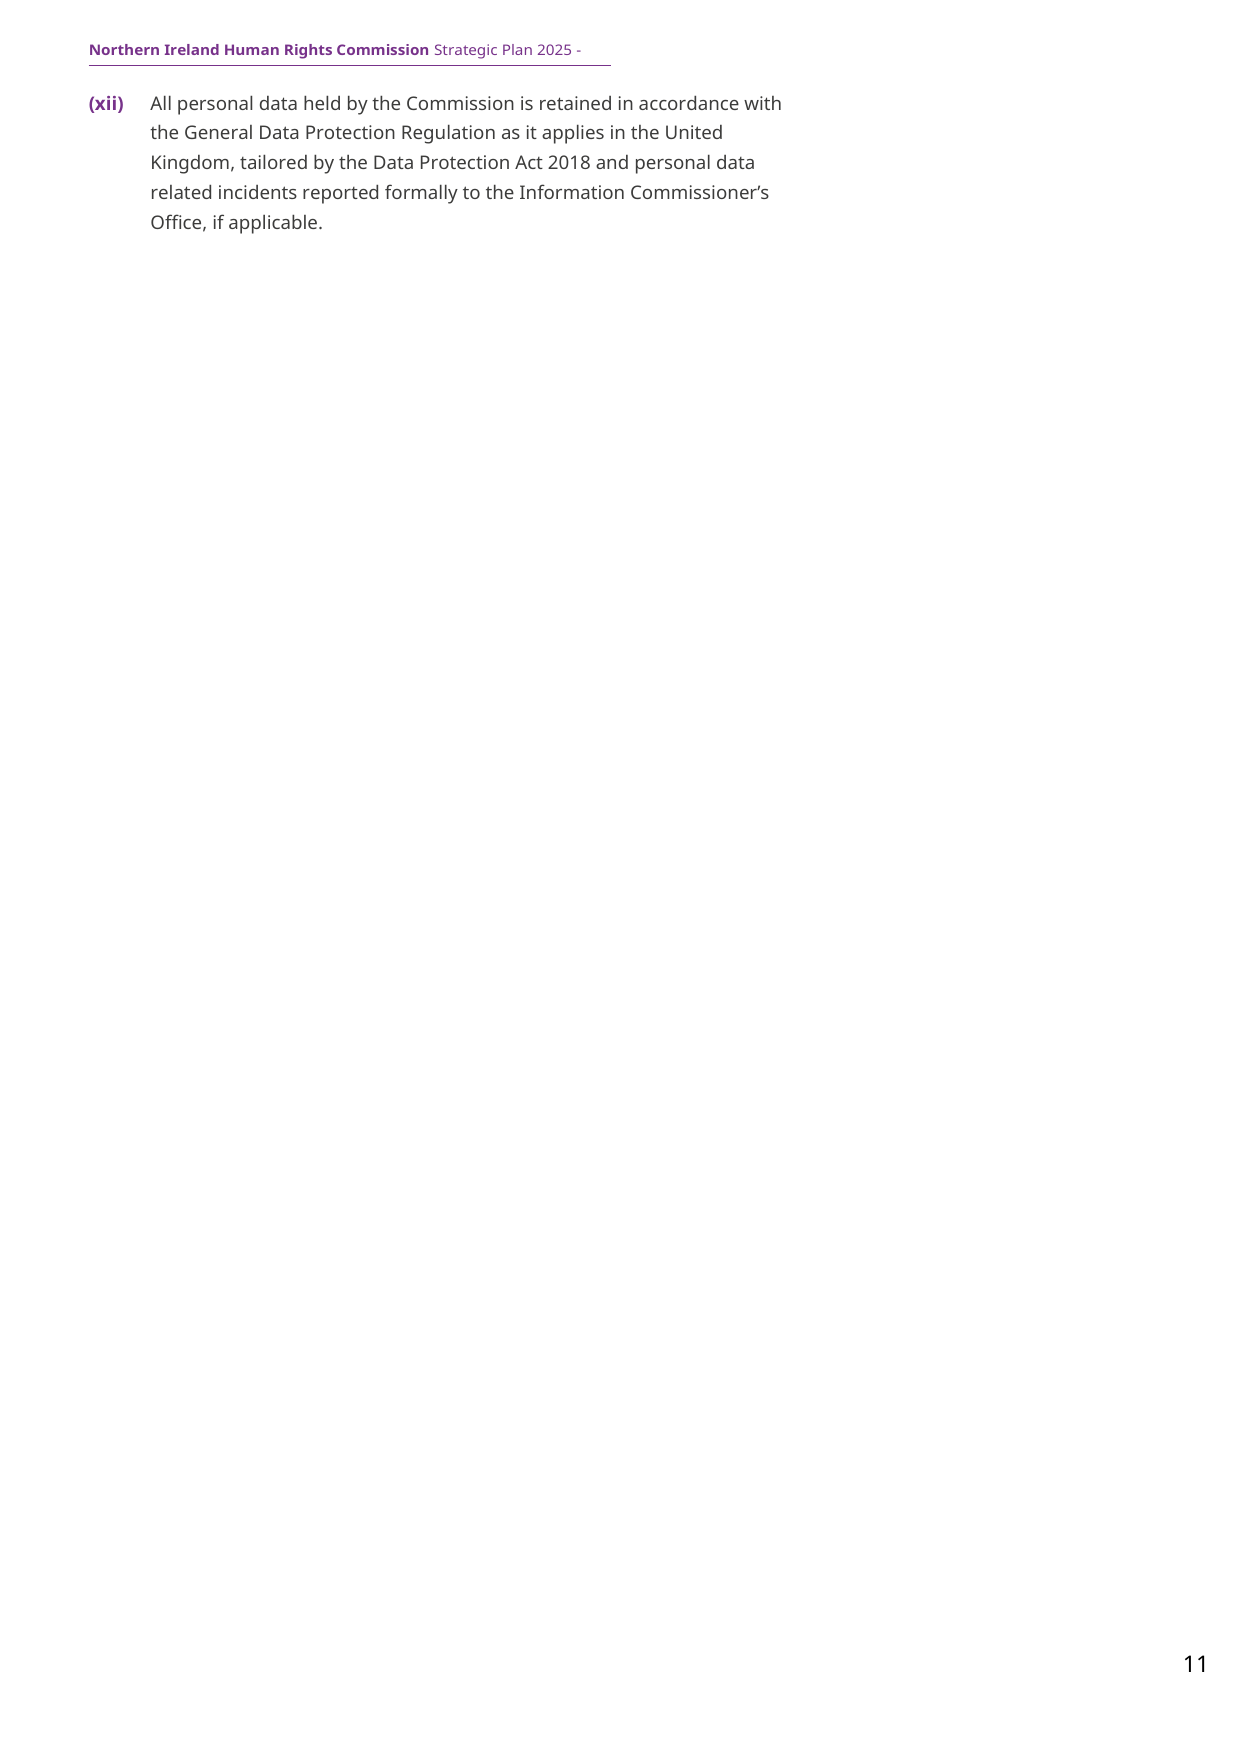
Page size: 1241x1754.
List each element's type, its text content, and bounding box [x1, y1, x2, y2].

list All personal data held by the Commission is retained in accordance with the General Data Protection Regulation as it applies in the United Kingdom, tailored by the Data Protection Act 2018 and personal data related incidents reported formally to the Information Commissioner’s Office, if applicable. [88, 90, 785, 234]
